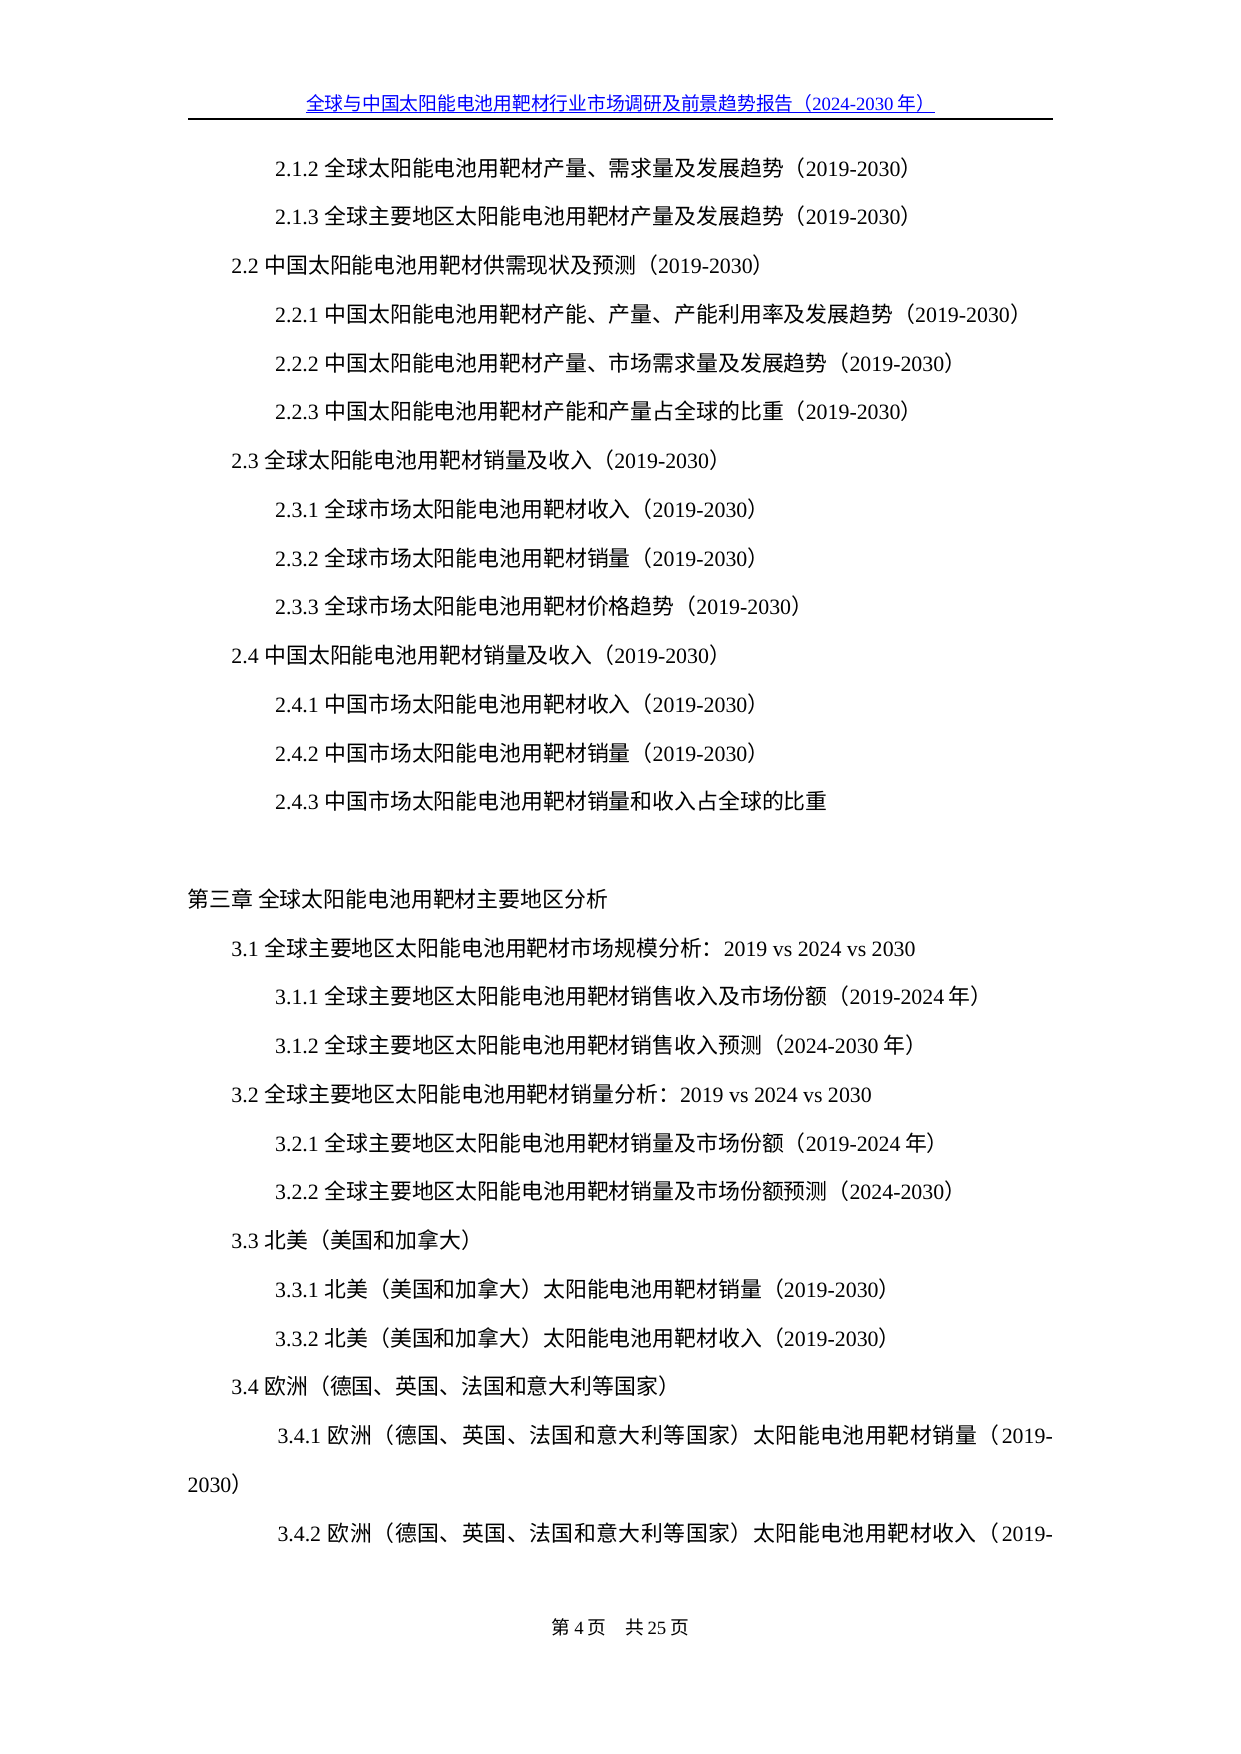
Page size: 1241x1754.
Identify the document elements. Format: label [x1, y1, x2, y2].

text [187, 150, 1053, 1548]
